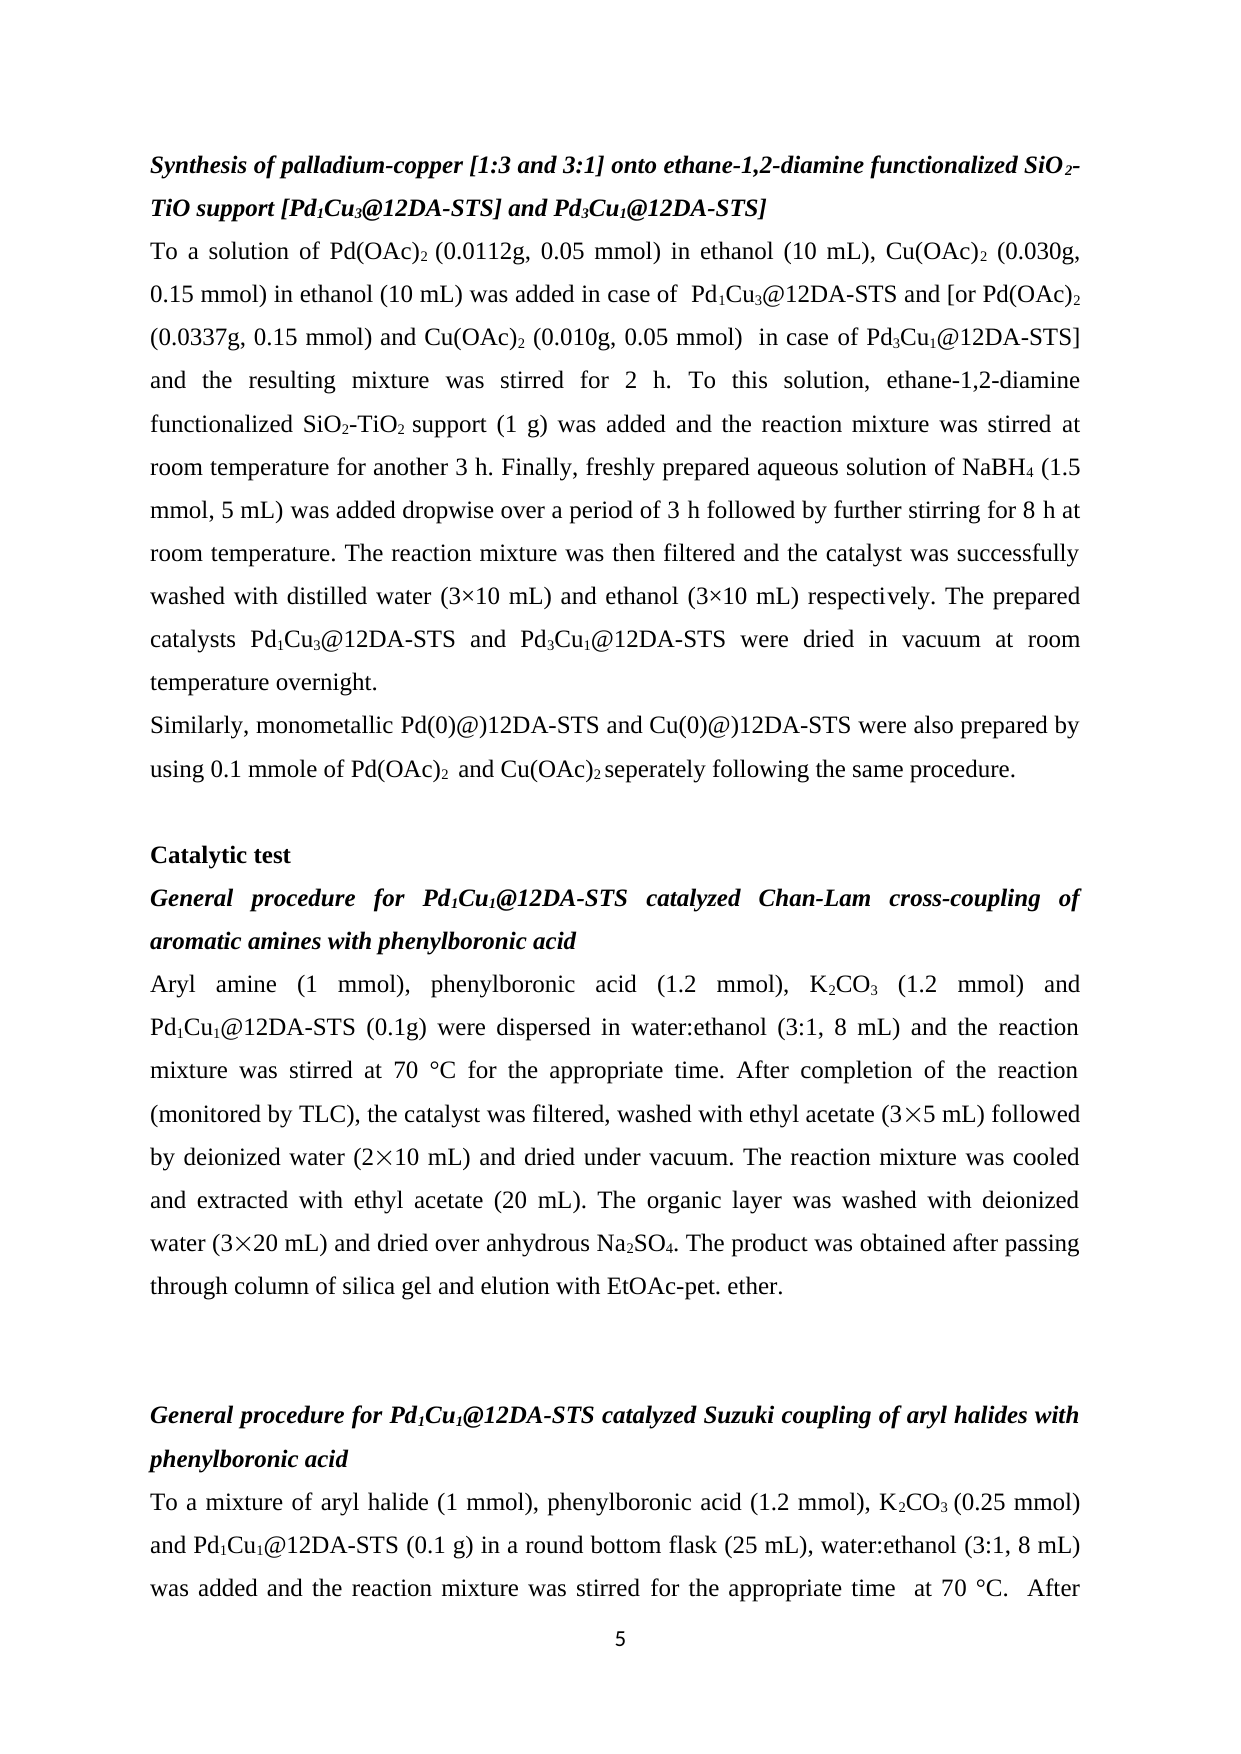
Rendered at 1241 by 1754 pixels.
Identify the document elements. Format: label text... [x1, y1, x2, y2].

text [150, 1487, 1080, 1602]
text To a solution of Pd(OAc)2 (0.0112g, 0.05 mmol) in ethanol (10 mL), Cu(OAc)2 (0.030g, 0.15 mmol) in ethanol (10 mL) was added in case of Pd1Cu3@12DA-STS and [or Pd(OAc)2 (0.0337g, 0.15 mmol) and Cu(OAc)2 (0.010g, 0.05 mmol) in case of Pd3Cu1@12DA-STS] and the resulting mixture was stirred for 2 h. To this solution, ethane-1,2-diamine functionalized SiO2-TiO2 support (1 g) was added and the reaction mixture was stirred at room temperature for another 3 h. Finally, freshly prepared aqueous solution of NaBH4 (1.5 mmol, 5 mL) was added dropwise over a period of 3 h followed by further stirring for 8 h at room temperature. The reaction mixture was then filtered and the catalyst was successfully washed with distilled water (3×10 mL) and ethanol (3×10 mL) respectively. The prepared catalysts Pd1Cu3@12DA-STS and Pd3Cu1@12DA-STS were dried in vacuum at room temperature overnight. [150, 236, 1080, 696]
text General procedure for Pd1Cu1@12DA-STS catalyzed Suzuki coupling of aryl halides with phenylboronic acid [150, 1401, 1080, 1472]
text Aryl amine (1 mmol), phenylboronic acid (1.2 mmol), K2CO3 (1.2 mmol) and Pd1Cu1@12DA-STS (0.1g) were dispersed in water:ethanol (3:1, 8 mL) and the reaction mixture was stirred at 70 °C for the appropriate time. After completion of the reaction (monitored by TLC), the catalyst was filtered, washed with ethyl acetate (35 mL) followed by deionized water (210 mL) and dried under vacuum. The reaction mixture was cooled and extracted with ethyl acetate (20 mL). The organic layer was washed with deionized water (320 mL) and dried over anhydrous Na2SO4. The product was obtained after passing through column of silica gel and elution with EtOAc-pet. ether. [150, 969, 1080, 1300]
text Catalytic test [150, 840, 1080, 869]
text Similarly, monometallic Pd(0)@)12DA-STS and Cu(0)@)12DA-STS were also prepared by using 0.1 mmole of Pd(OAc)2 and Cu(OAc)2 seperately following the same procedure. [150, 711, 1080, 782]
text General procedure for Pd1Cu1@12DA-STS catalyzed Chan-Lam cross-coupling of aromatic amines with phenylboronic acid [150, 883, 1080, 955]
text Synthesis of palladium-copper [1:3 and 3:1] onto ethane-1,2-diamine functionalized SiO2-TiO support [Pd1Cu3@12DA-STS] and Pd3Cu1@12DA-STS] [150, 150, 1080, 222]
